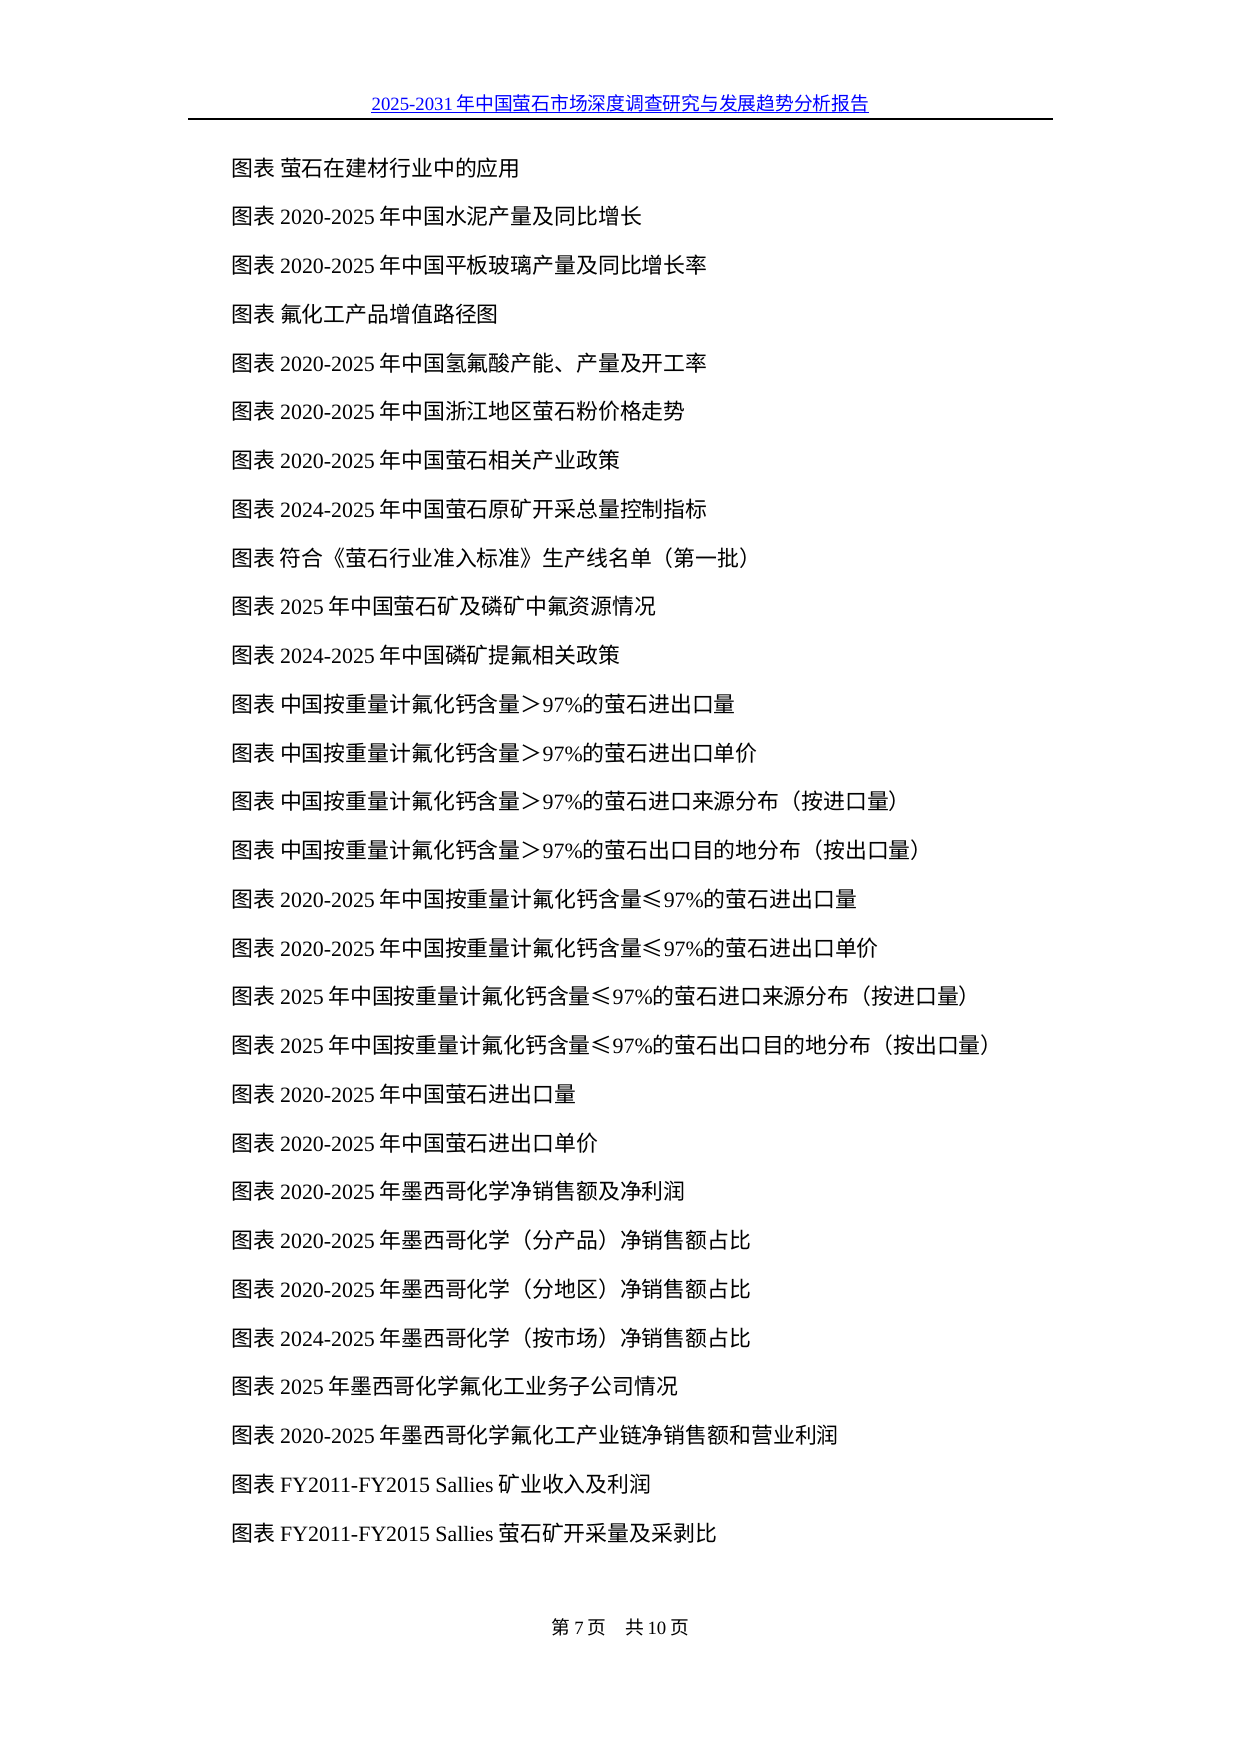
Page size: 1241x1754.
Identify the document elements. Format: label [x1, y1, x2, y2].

text [187, 150, 1053, 1548]
